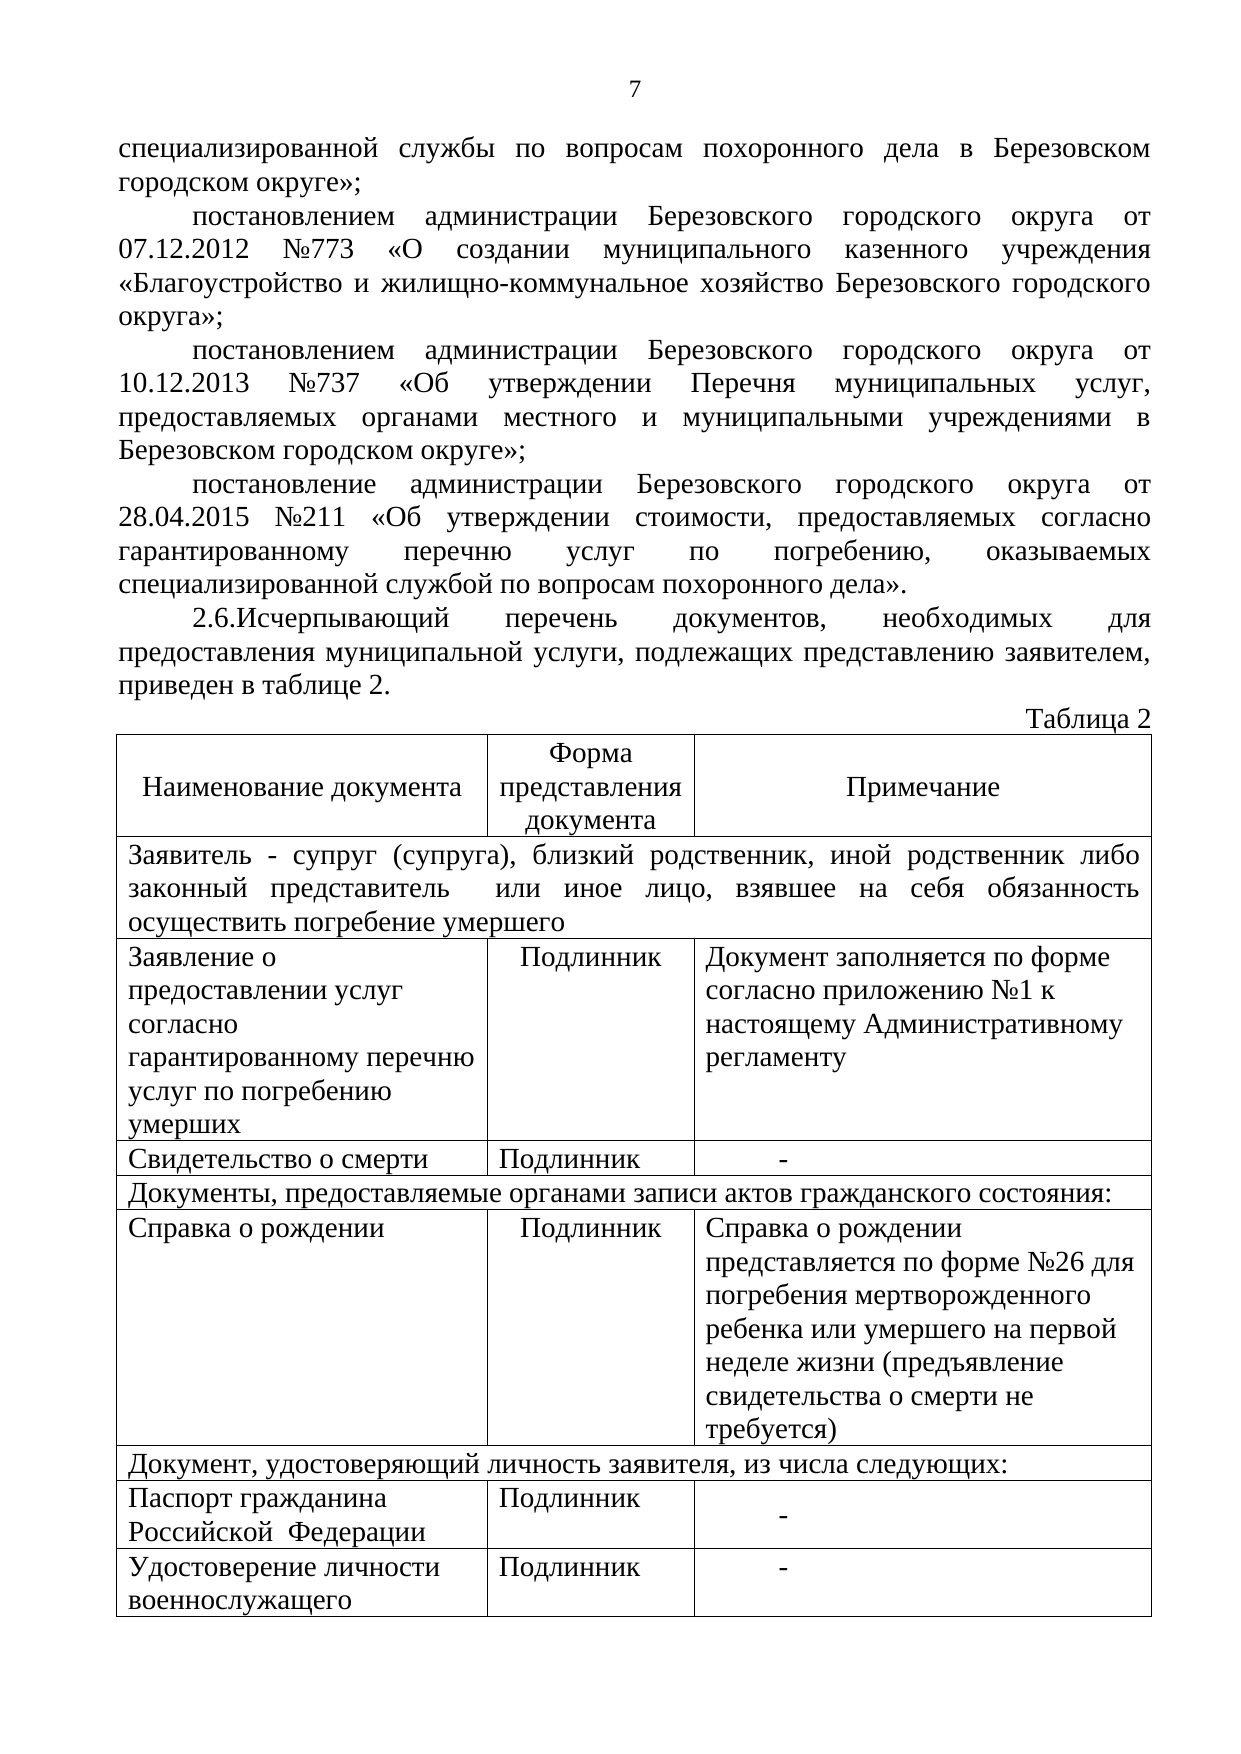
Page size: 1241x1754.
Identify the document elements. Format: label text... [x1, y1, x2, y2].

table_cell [117, 1549, 487, 1616]
table_cell Документ заполняется по форме согласно приложению №1 к настоящему Административному регламенту [695, 939, 1151, 1140]
table_cell - [695, 1549, 1151, 1616]
text постановлением администрации Березовского городского округа от 10.12.2013 №737 «Об утверждении Перечня муниципальных услуг, предоставляемых органами местного и муниципальными учреждениями в Березовском городском округе»; [118, 332, 1152, 466]
table_cell Подлинник [488, 1210, 694, 1445]
text Таблица 2 [118, 701, 1152, 734]
table_cell Подлинник [488, 1481, 694, 1548]
text постановлением администрации Березовского городского округа от 07.12.2012 №773 «О создании муниципального казенного учреждения «Благоустройство и жилищно-коммунальное хозяйство Березовского городского округа»; [118, 198, 1152, 332]
table_cell - [695, 1481, 1151, 1548]
table_cell Справка о рождении представляется по форме №26 для погребения мертворожденного ребенка или умершего на первой неделе жизни (предъявление свидетельства о смерти не требуется) [695, 1210, 1151, 1445]
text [118, 131, 1152, 198]
table_cell Заявление о предоставлении услуг согласно гарантированному перечню услуг по погребению умерших [117, 939, 487, 1140]
table_cell Подлинник [488, 939, 694, 1140]
table_cell Заявитель - супруг (супруга), близкий родственник, иной родственник либо законный представитель или иное лицо, взявшее на себя обязанность осуществить погребение умершего [117, 837, 1151, 938]
table_cell Документы, предоставляемые органами записи актов гражданского состояния: [117, 1176, 1151, 1209]
table_header Наименование документа [117, 735, 487, 836]
table_cell Подлинник [488, 1549, 694, 1616]
table_cell Подлинник [488, 1141, 694, 1174]
table_header Примечание [695, 735, 1151, 836]
table_header Форма представления документа [488, 735, 694, 836]
table_cell Паспорт гражданина Российской Федерации [117, 1481, 487, 1548]
table_cell Документ, удостоверяющий личность заявителя, из числа следующих: [117, 1446, 1151, 1479]
text 2.6.Исчерпывающий перечень документов, необходимых для предоставления муниципальной услуги, подлежащих представлению заявителем, приведен в таблице 2. [118, 600, 1152, 701]
table_cell Свидетельство о смерти [117, 1141, 487, 1174]
table_cell - [695, 1141, 1151, 1174]
table_cell Справка о рождении [117, 1210, 487, 1445]
text постановление администрации Березовского городского округа от 28.04.2015 №211 «Об утверждении стоимости, предоставляемых согласно гарантированному перечню услуг по погребению, оказываемых специализированной службой по вопросам похоронного дела». [118, 466, 1152, 600]
